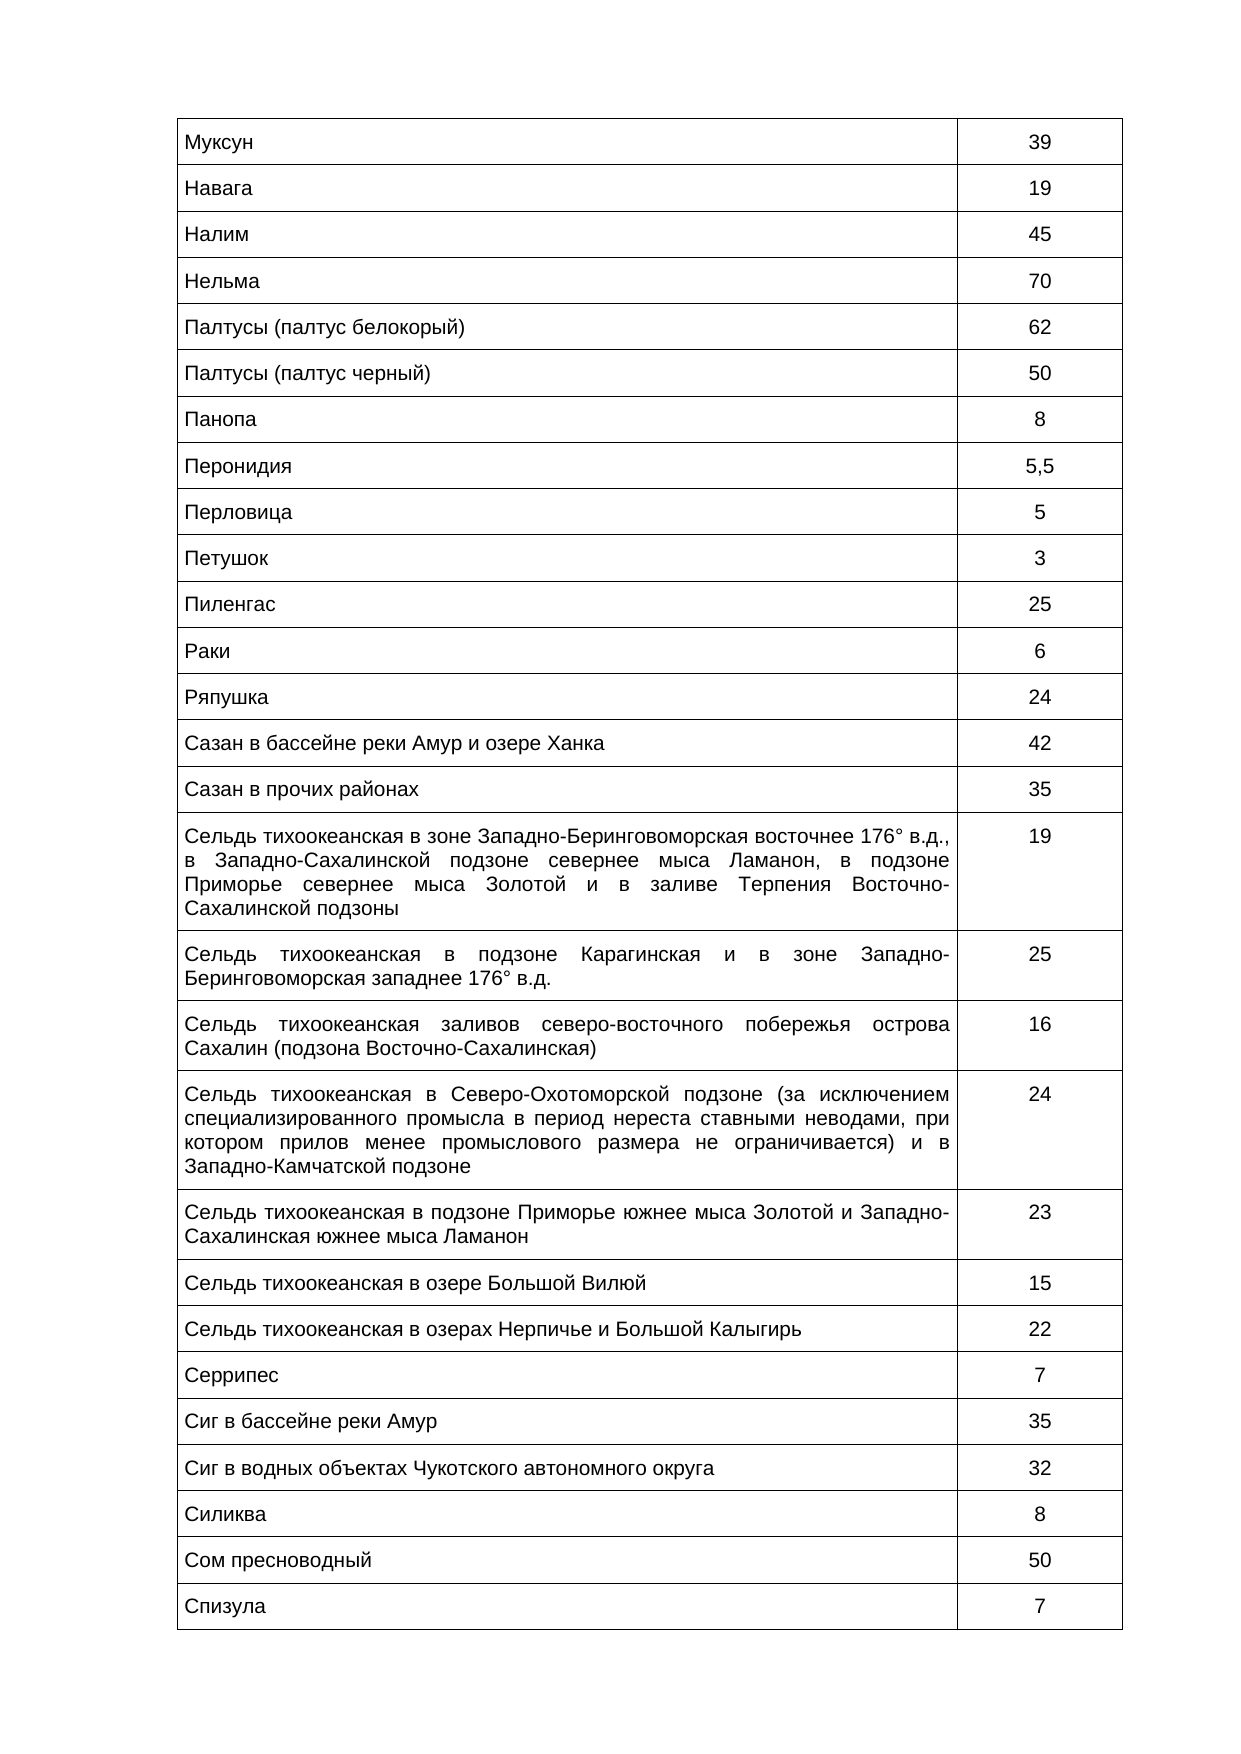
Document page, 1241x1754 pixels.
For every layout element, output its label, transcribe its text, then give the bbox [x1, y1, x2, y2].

table_cell Палтусы (палтус белокорый) [178, 304, 957, 349]
table_cell Спизула [178, 1584, 957, 1629]
table_cell 8 [958, 1491, 1122, 1536]
table_cell 16 [958, 1001, 1122, 1070]
table_cell 39 [958, 119, 1122, 164]
table_cell Пиленгас [178, 582, 957, 627]
table_cell 7 [958, 1352, 1122, 1397]
table_cell 25 [958, 582, 1122, 627]
table_cell Сельдь тихоокеанская в Северо-Охотоморской подзоне (за исключением специализированного промысла в период нереста ставными неводами, при котором прилов менее промыслового размера не ограничивается) и в Западно-Камчатской подзоне [178, 1071, 957, 1188]
table_cell 22 [958, 1306, 1122, 1351]
table_cell Сазан в прочих районах [178, 767, 957, 812]
table_cell Сиг в водных объектах Чукотского автономного округа [178, 1445, 957, 1490]
table_cell 19 [958, 813, 1122, 930]
table_cell 19 [958, 165, 1122, 211]
table_cell 42 [958, 720, 1122, 766]
table_cell Сом пресноводный [178, 1537, 957, 1582]
table_cell Раки [178, 628, 957, 673]
table_cell Сиг в бассейне реки Амур [178, 1399, 957, 1444]
table_cell Сельдь тихоокеанская в озерах Нерпичье и Большой Калыгирь [178, 1306, 957, 1351]
table_cell 7 [958, 1584, 1122, 1629]
table_cell Нельма [178, 258, 957, 303]
table_cell 24 [958, 1071, 1122, 1188]
table_cell 50 [958, 350, 1122, 396]
table_cell 8 [958, 397, 1122, 442]
table_cell Налим [178, 212, 957, 257]
table_cell Сельдь тихоокеанская в зоне Западно-Беринговоморская восточнее 176° в.д., в Западно-Сахалинской подзоне севернее мыса Ламанон, в подзоне Приморье севернее мыса Золотой и в заливе Терпения Восточно-Сахалинской подзоны [178, 813, 957, 930]
table_cell Сельдь тихоокеанская в подзоне Карагинская и в зоне Западно-Беринговоморская западнее 176° в.д. [178, 931, 957, 1000]
table_cell 23 [958, 1190, 1122, 1259]
table_cell Панопа [178, 397, 957, 442]
table_cell 3 [958, 535, 1122, 581]
table_cell Сельдь тихоокеанская в озере Большой Вилюй [178, 1260, 957, 1305]
table_cell Серрипес [178, 1352, 957, 1397]
table_cell Силиква [178, 1491, 957, 1536]
table_cell 15 [958, 1260, 1122, 1305]
table_cell 35 [958, 1399, 1122, 1444]
table_cell 6 [958, 628, 1122, 673]
table_cell 5 [958, 489, 1122, 534]
table_cell Перонидия [178, 443, 957, 488]
table_cell 50 [958, 1537, 1122, 1582]
table_cell 32 [958, 1445, 1122, 1490]
table_cell Ряпушка [178, 674, 957, 719]
table_cell 70 [958, 258, 1122, 303]
table_cell Перловица [178, 489, 957, 534]
table_cell Сельдь тихоокеанская в подзоне Приморье южнее мыса Золотой и Западно-Сахалинская южнее мыса Ламанон [178, 1190, 957, 1259]
table_cell 35 [958, 767, 1122, 812]
table_cell 25 [958, 931, 1122, 1000]
table_cell Палтусы (палтус черный) [178, 350, 957, 396]
table_cell Сазан в бассейне реки Амур и озере Ханка [178, 720, 957, 766]
table_cell Навага [178, 165, 957, 211]
table_cell 45 [958, 212, 1122, 257]
table_cell 5,5 [958, 443, 1122, 488]
table_cell Муксун [178, 119, 957, 164]
table_cell Сельдь тихоокеанская заливов северо-восточного побережья острова Сахалин (подзона Восточно-Сахалинская) [178, 1001, 957, 1070]
table_cell 62 [958, 304, 1122, 349]
table_cell Петушок [178, 535, 957, 581]
table_cell 24 [958, 674, 1122, 719]
